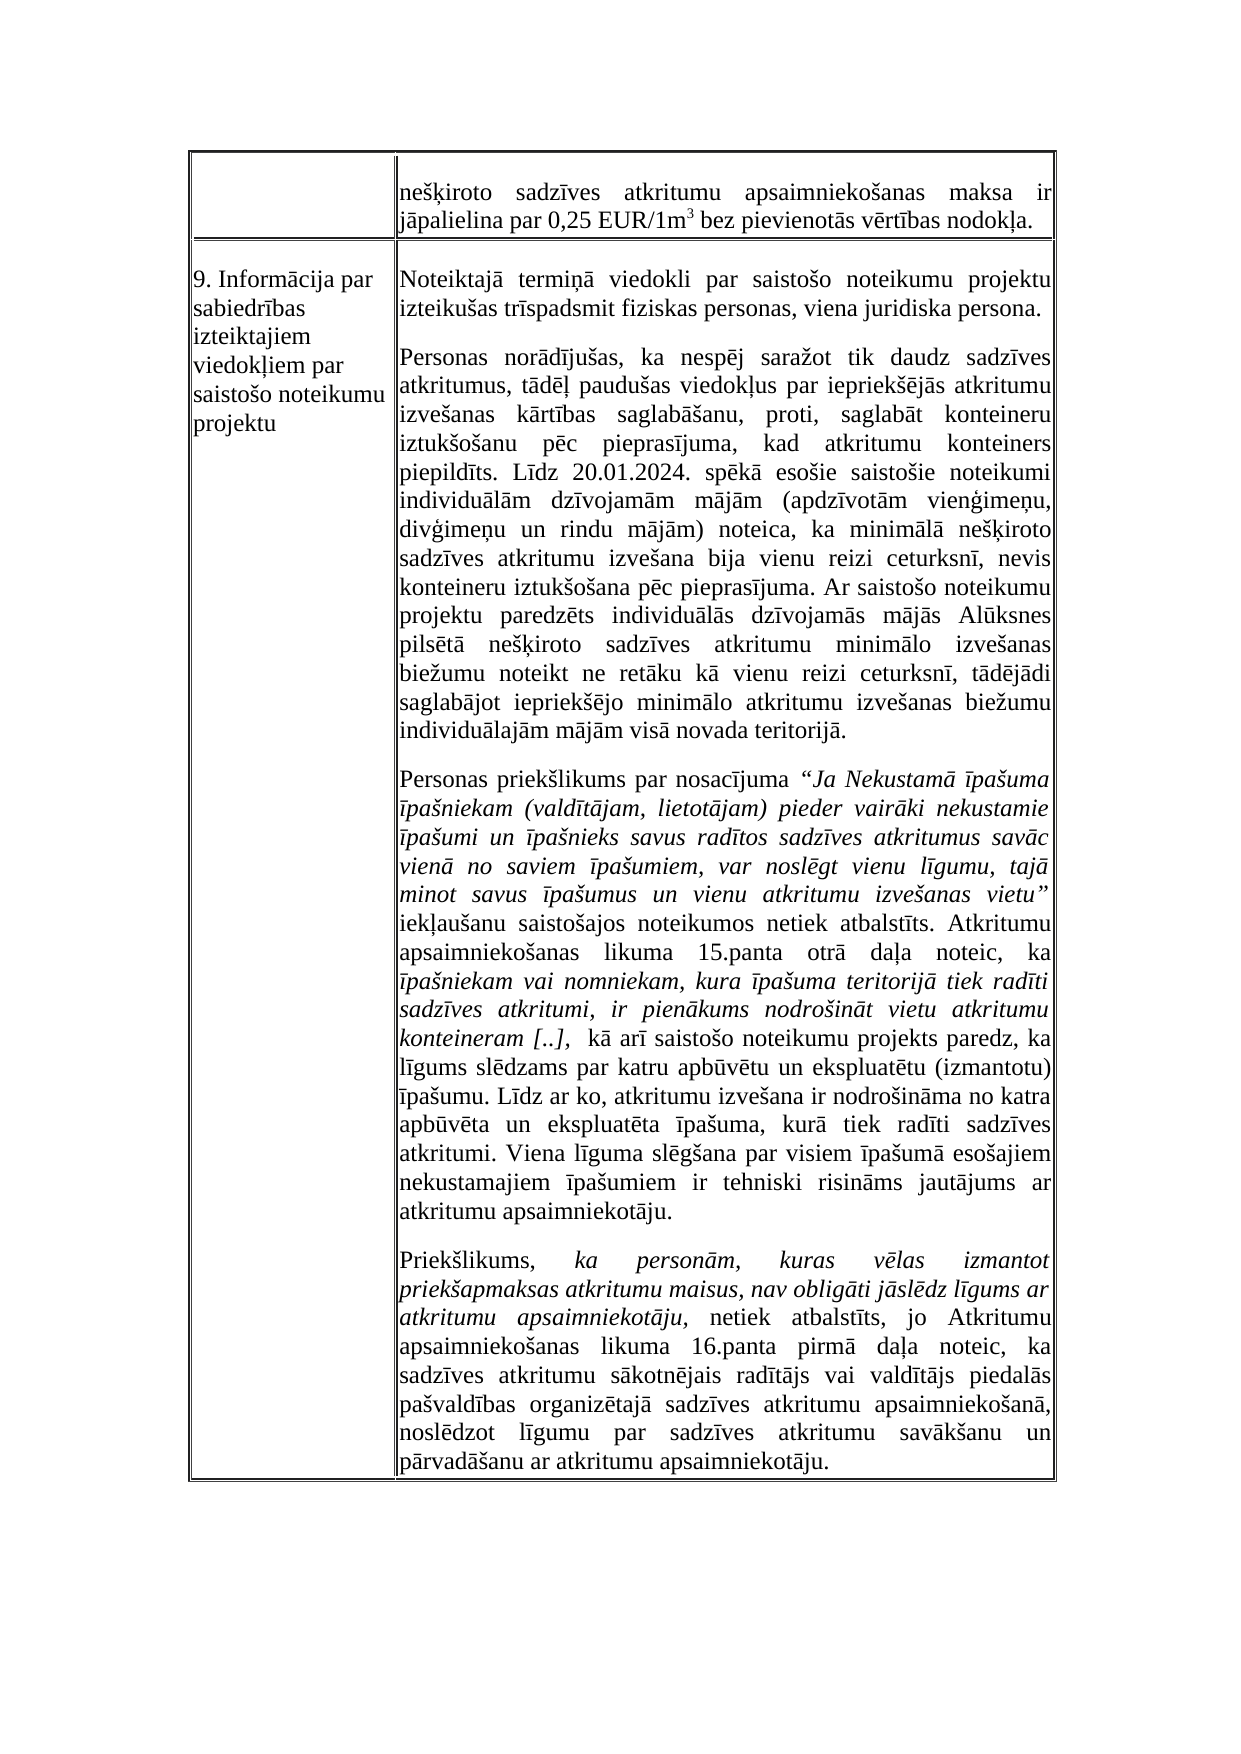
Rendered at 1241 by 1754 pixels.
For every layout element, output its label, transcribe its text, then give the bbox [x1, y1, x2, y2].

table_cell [396, 153, 1053, 237]
table_cell Noteiktajā termiņā viedokli par saistošo noteikumu projektu izteikušas trīspadsmit fiziskas personas, viena juridiska persona. Personas norādījušas, ka nespēj saražot tik daudz sadzīves atkritumus, tādēļ paudušas viedokļus par iepriekšējās atkritumu izvešanas kārtības saglabāšanu, proti, saglabāt konteineru iztukšošanu pēc pieprasījuma, kad atkritumu konteiners piepildīts. Līdz 20.01.2024. spēkā esošie saistošie noteikumi individuālām dzīvojamām mājām (apdzīvotām vienģimeņu, divģimeņu un rindu mājām) noteica, ka minimālā nešķiroto sadzīves atkritumu izvešana bija vienu reizi ceturksnī, nevis konteineru iztukšošana pēc pieprasījuma. Ar saistošo noteikumu projektu paredzēts individuālās dzīvojamās mājās Alūksnes pilsētā nešķiroto sadzīves atkritumu minimālo izvešanas biežumu noteikt ne retāku kā vienu reizi ceturksnī, tādējādi saglabājot iepriekšējo minimālo atkritumu izvešanas biežumu individuālajām mājām visā novada teritorijā. Personas priekšlikums par nosacījuma “Ja Nekustamā īpašuma īpašniekam (valdītājam, lietotājam) pieder vairāki nekustamie īpašumi un īpašnieks savus radītos sadzīves atkritumus savāc vienā no saviem īpašumiem, var noslēgt vienu līgumu, tajā minot savus īpašumus un vienu atkritumu izvešanas vietu” iekļaušanu saistošajos noteikumos netiek atbalstīts. Atkritumu apsaimniekošanas likuma 15.panta otrā daļa noteic, ka īpašniekam vai nomniekam, kura īpašuma teritorijā tiek radīti sadzīves atkritumi, ir pienākums nodrošināt vietu atkritumu konteineram [..], kā arī saistošo noteikumu projekts paredz, ka līgums slēdzams par katru apbūvētu un ekspluatētu (izmantotu) īpašumu. Līdz ar ko, atkritumu izvešana ir nodrošināma no katra apbūvēta un ekspluatēta īpašuma, kurā tiek radīti sadzīves atkritumi. Viena līguma slēgšana par visiem īpašumā esošajiem nekustamajiem īpašumiem ir tehniski risināms jautājums ar atkritumu apsaimniekotāju. Priekšlikums, ka personām, kuras vēlas izmantot priekšapmaksas atkritumu maisus, nav obligāti jāslēdz līgums ar atkritumu apsaimniekotāju, netiek atbalstīts, jo Atkritumu apsaimniekošanas likuma 16.panta pirmā daļa noteic, ka sadzīves atkritumu sākotnējais radītājs vai valdītājs piedalās pašvaldības organizētajā sadzīves atkritumu apsaimniekošanā, noslēdzot līgumu par sadzīves atkritumu savākšanu un pārvadāšanu ar atkritumu apsaimniekotāju. [396, 237, 1054, 1478]
table_cell 9. Informācija par sabiedrības izteiktajiem viedokļiem par saistošo noteikumu projektu [192, 237, 396, 1478]
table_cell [192, 152, 396, 237]
